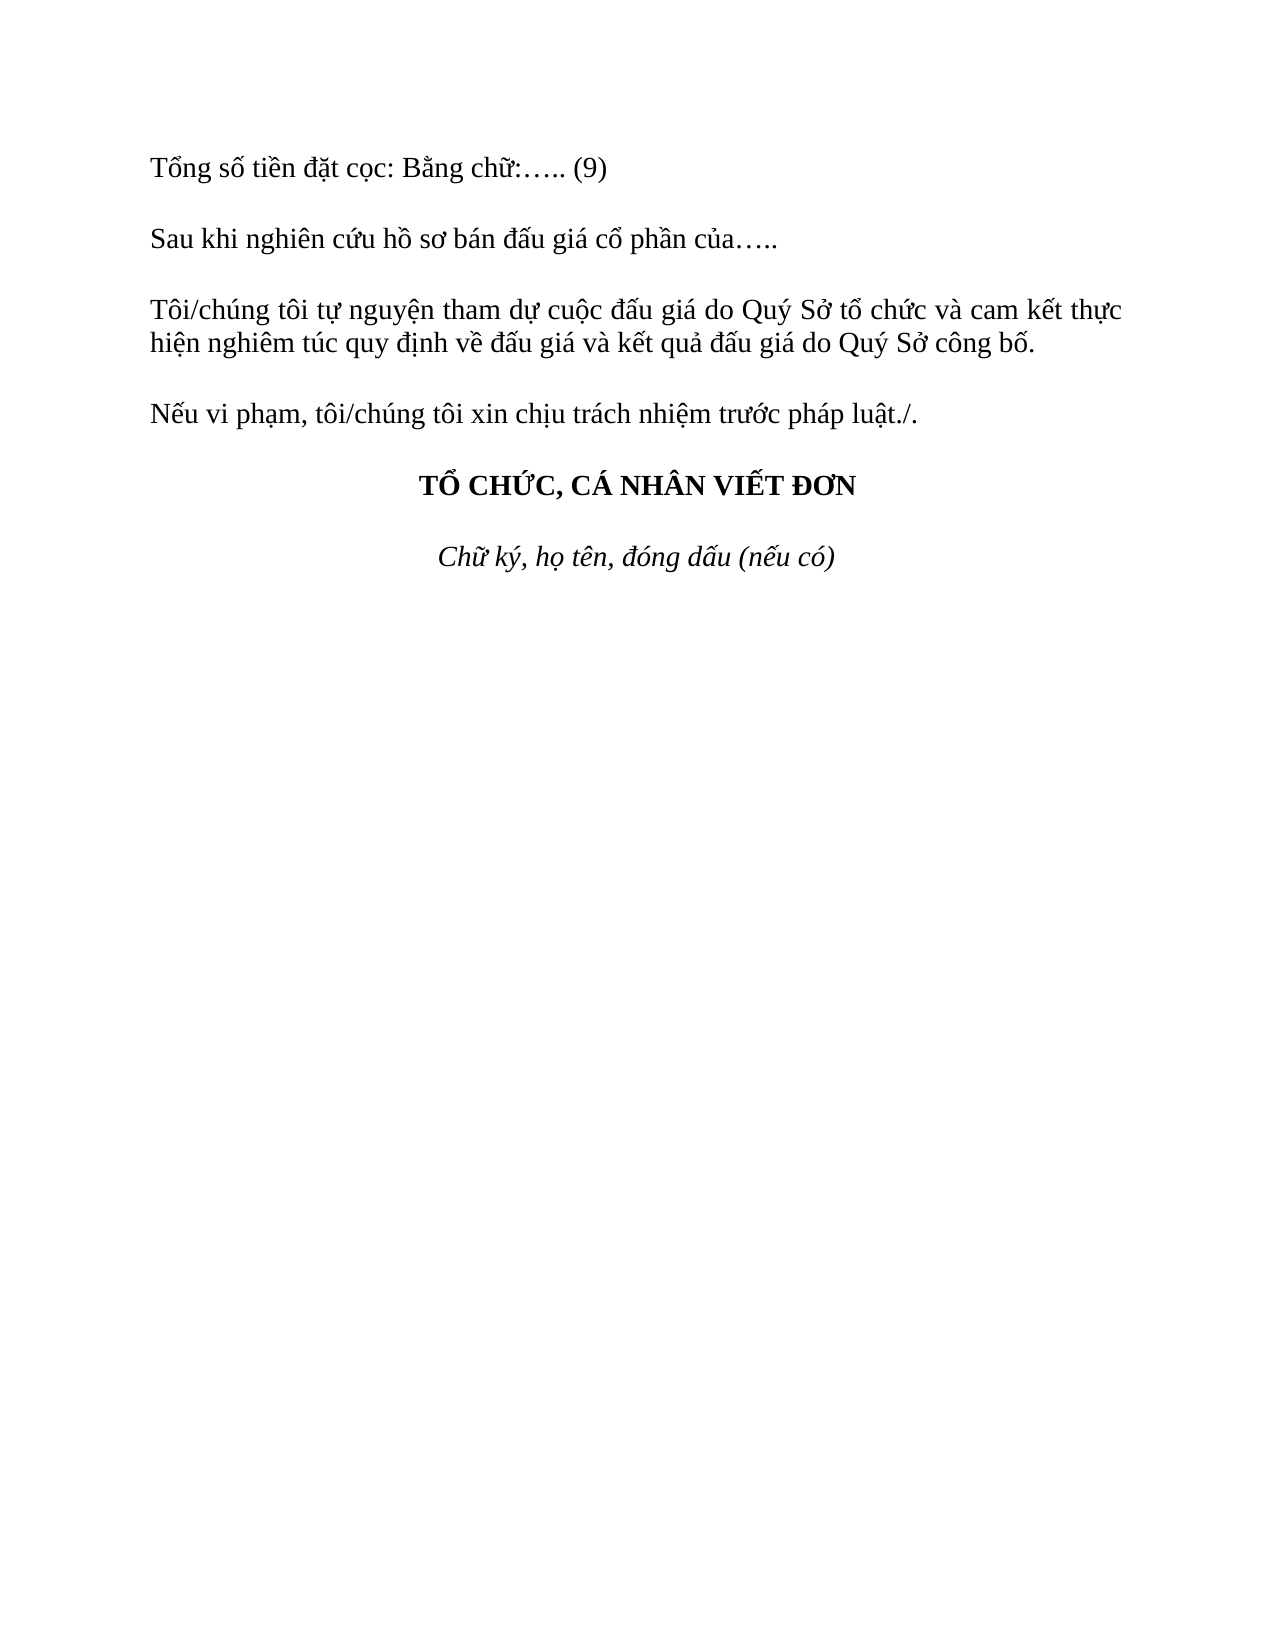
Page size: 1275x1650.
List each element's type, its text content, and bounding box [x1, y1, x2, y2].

text Nếu vi phạm, tôi/chúng tôi xin chịu trách nhiệm trước pháp luật./. [150, 397, 1125, 430]
text TỔ CHỨC, CÁ NHÂN VIẾT ĐƠN [150, 468, 1125, 501]
text Tổng số tiền đặt cọc: Bằng chữ:….. (9) [150, 150, 1125, 183]
text Sau khi nghiên cứu hồ sơ bán đấu giá cổ phần của….. [150, 221, 1125, 254]
text Tôi/chúng tôi tự nguyện tham dự cuộc đấu giá do Quý Sở tổ chức và cam kết thực hiện nghiêm túc quy định về đấu giá và kết quả đấu giá do Quý Sở công bố. [150, 292, 1125, 359]
text Chữ ký, họ tên, đóng dấu (nếu có) [150, 539, 1125, 572]
